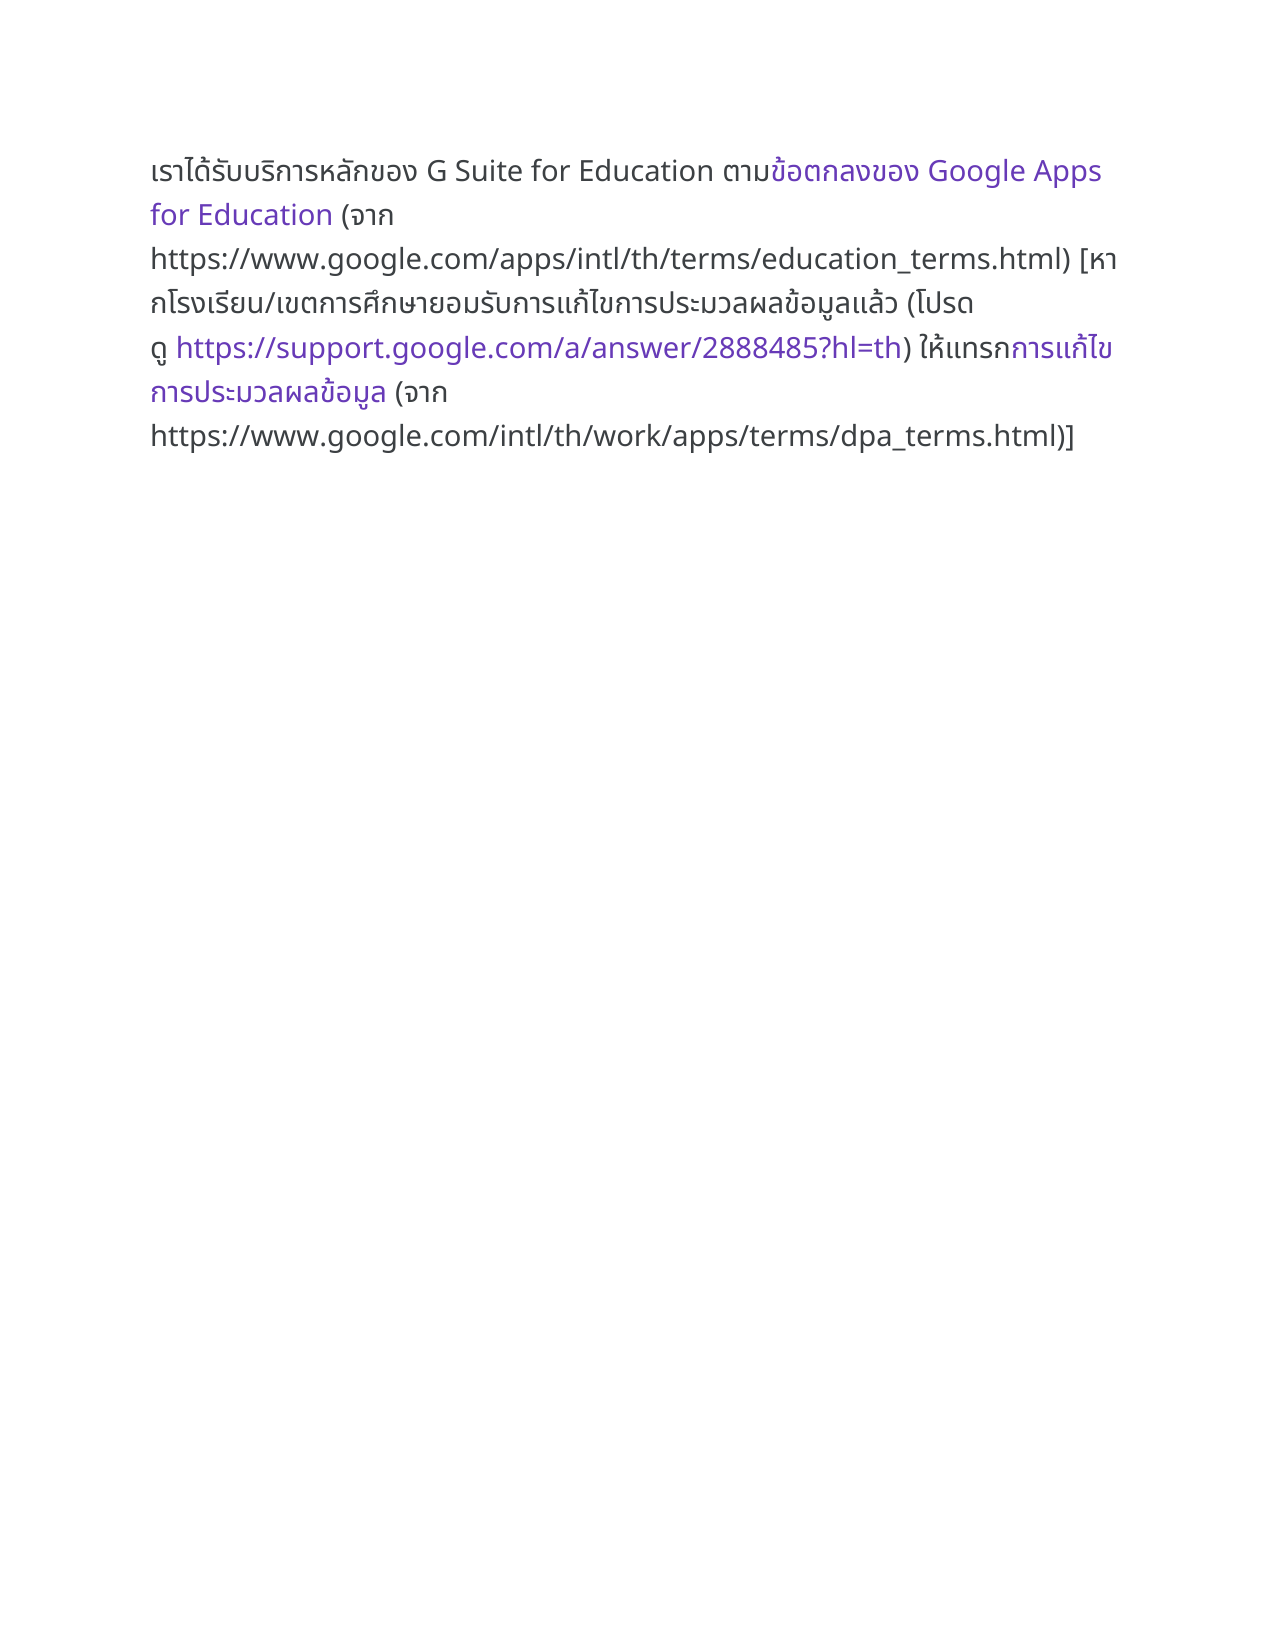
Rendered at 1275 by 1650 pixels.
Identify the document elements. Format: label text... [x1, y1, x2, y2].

text เราได้รับบริการหลักของ G Suite for Education ตามข้อตกลงของ Google Apps for Education (จาก https://www.google.com/apps/intl/th/terms/education_terms.html) [หากโรงเรียน/เขตการศึกษายอมรับการแก้ไขการประมวลผลข้อมูลแล้ว (โปรดดู https://support.google.com/a/answer/2888485?hl=th) ให้แทรกการแก้ไขการประมวลผลข้อมูล (จาก https://www.google.com/intl/th/work/apps/terms/dpa_terms.html)] [150, 150, 1125, 455]
